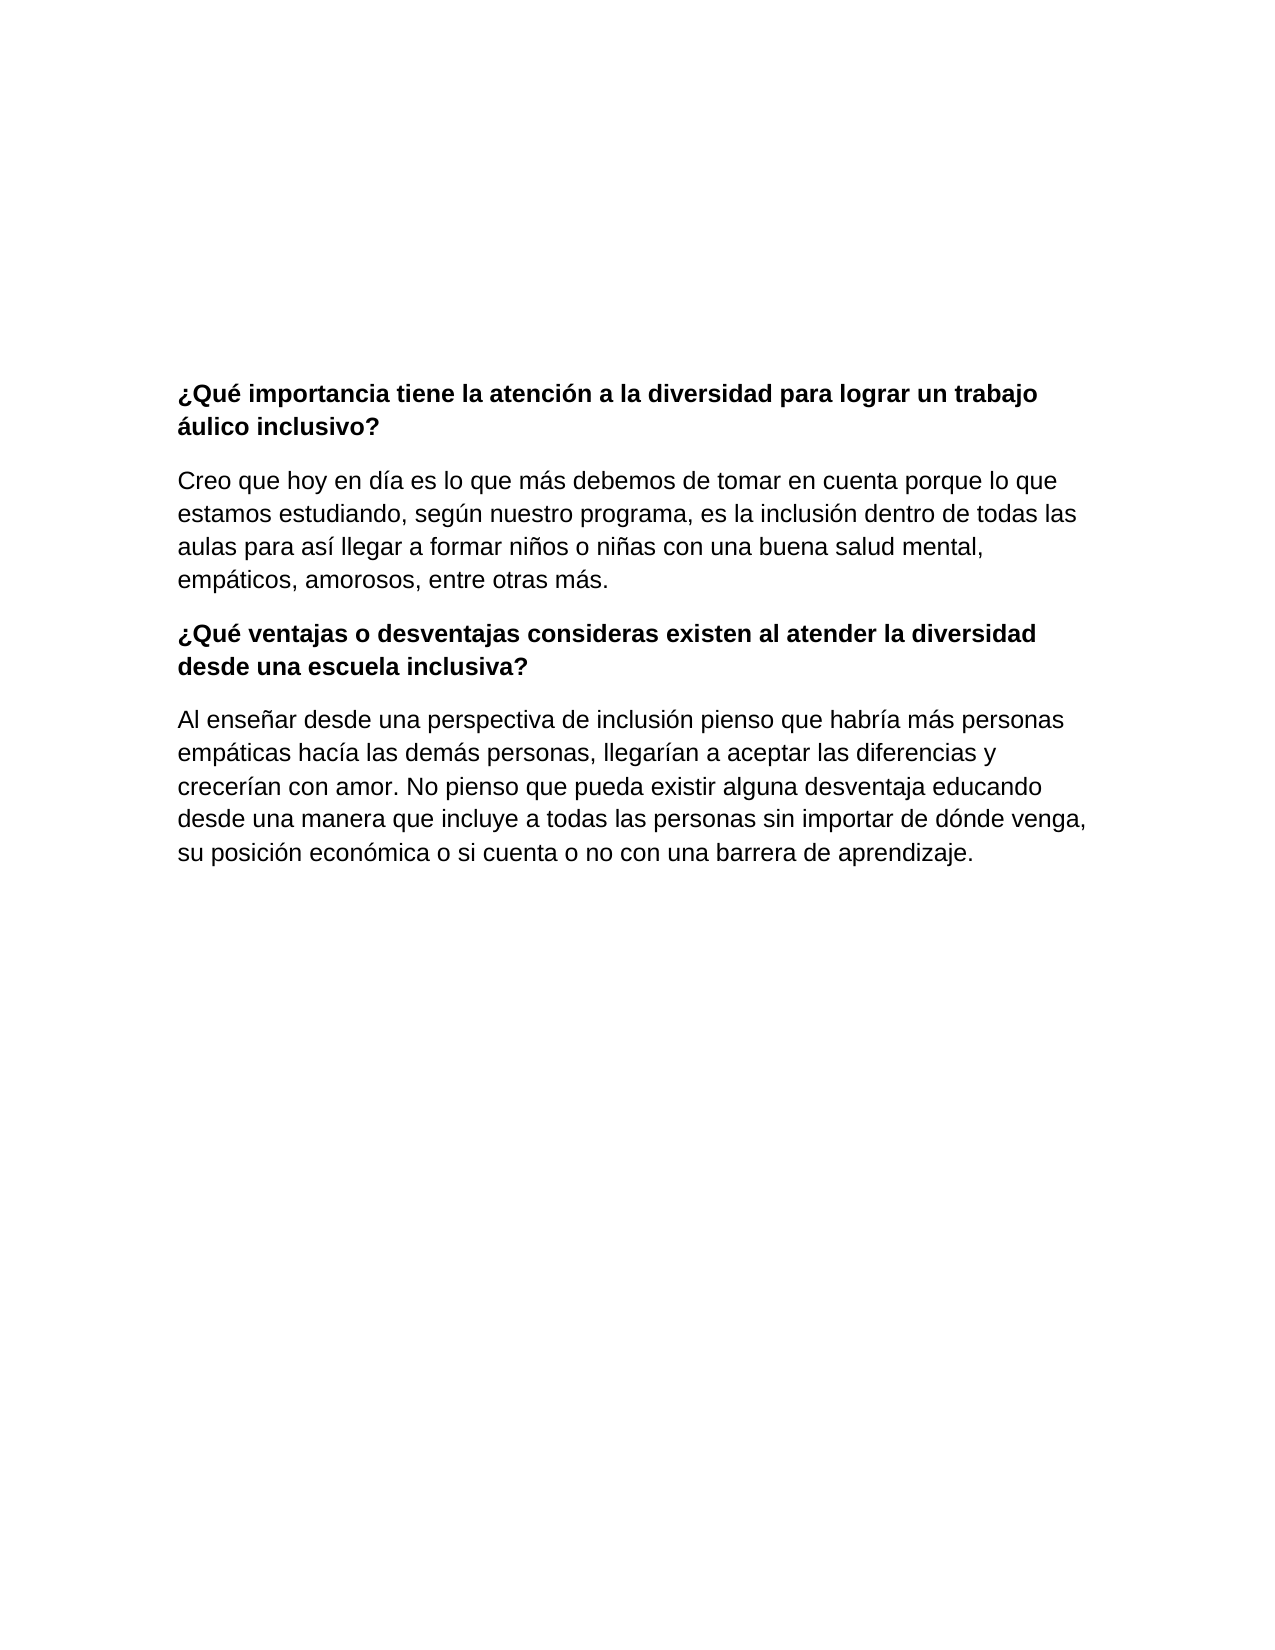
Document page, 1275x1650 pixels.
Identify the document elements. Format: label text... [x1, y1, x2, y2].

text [177, 148, 1098, 441]
text ¿Qué ventajas o desventajas consideras existen al atender la diversidad desde una escuela inclusiva? [177, 618, 1098, 680]
text Al enseñar desde una perspectiva de inclusión pienso que habría más personas empáticas hacía las demás personas, llegarían a aceptar las diferencias y crecerían con amor. No pienso que pueda existir alguna desventaja educando desde una manera que incluye a todas las personas sin importar de dónde venga, su posición económica o si cuenta o no con una barrera de aprendizaje. [177, 705, 1098, 866]
text Creo que hoy en día es lo que más debemos de tomar en cuenta porque lo que estamos estudiando, según nuestro programa, es la inclusión dentro de todas las aulas para así llegar a formar niños o niñas con una buena salud mental, empáticos, amorosos, entre otras más. [177, 466, 1098, 593]
